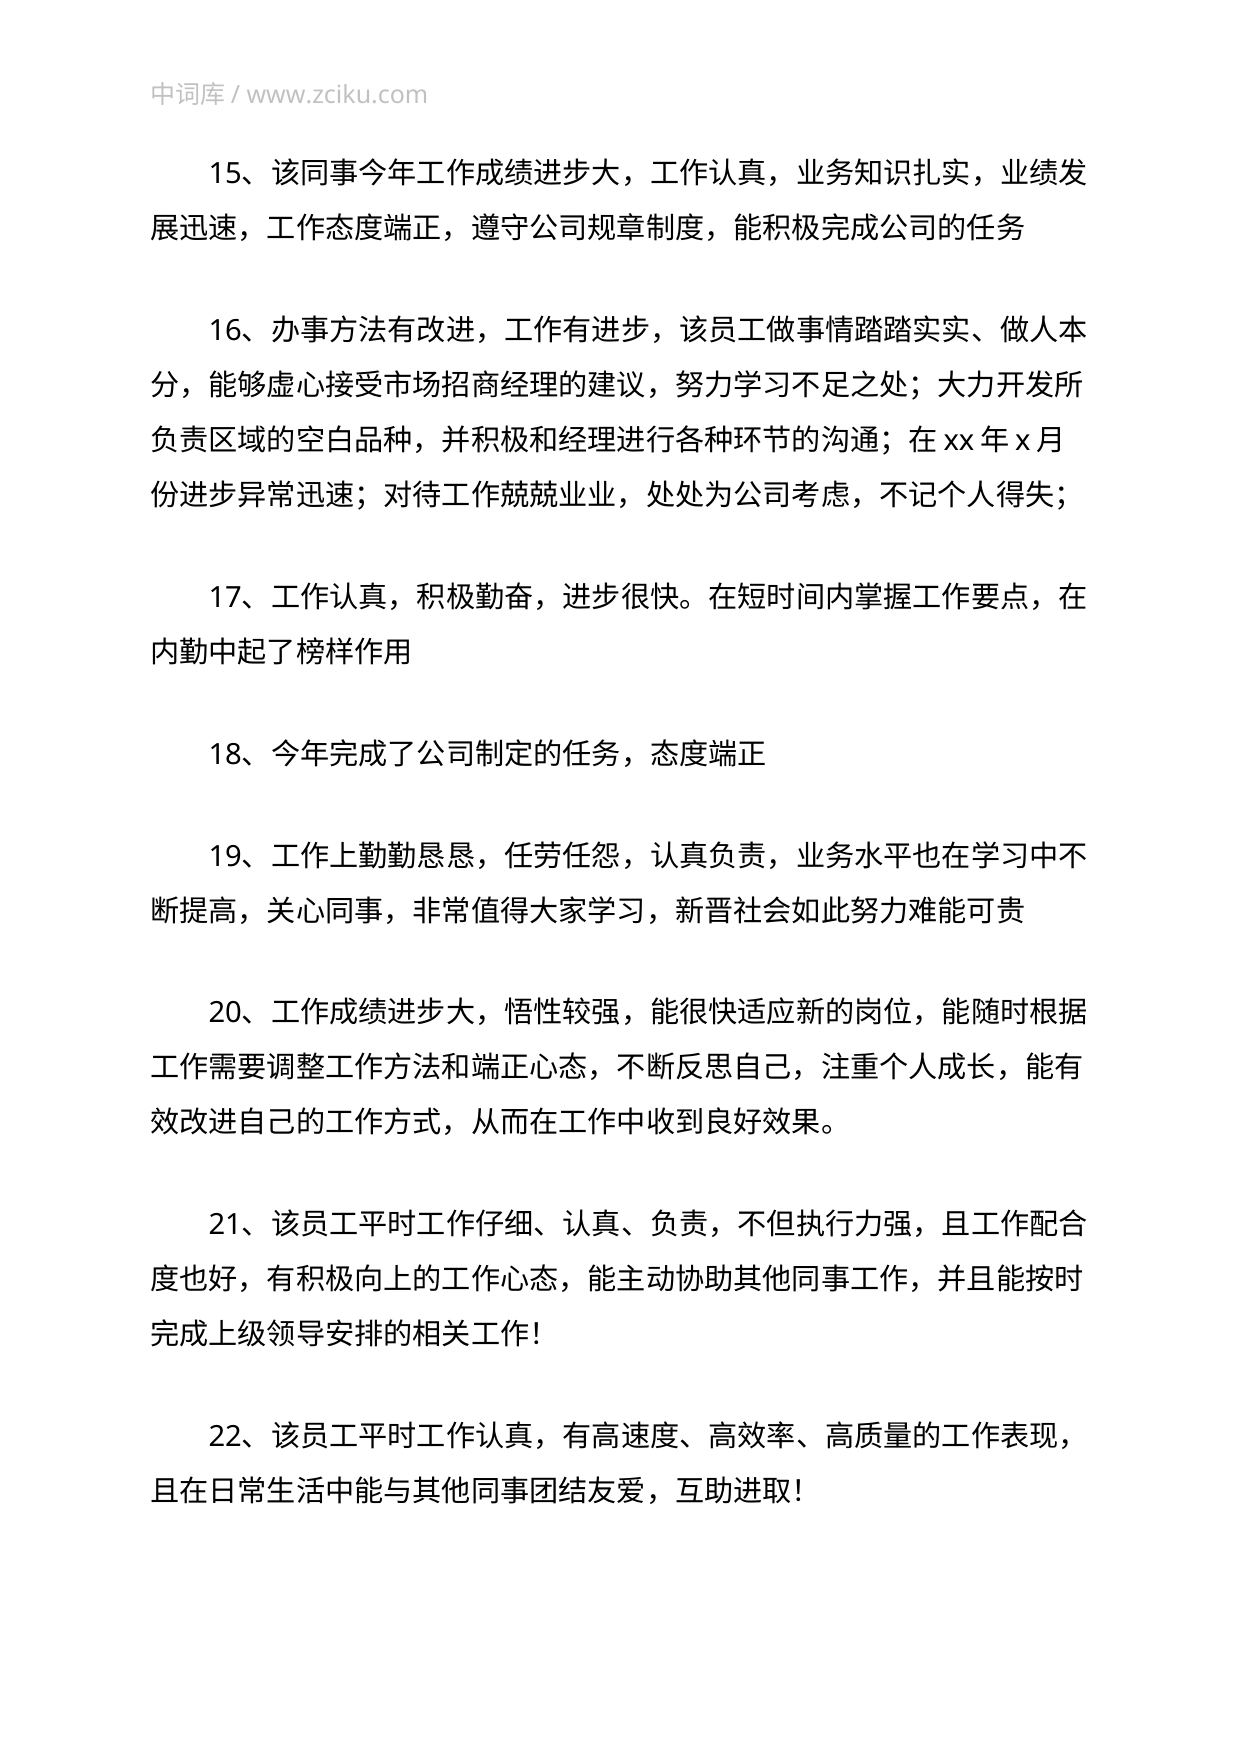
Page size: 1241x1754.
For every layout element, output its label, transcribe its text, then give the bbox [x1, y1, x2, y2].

text 15、该同事今年工作成绩进步大，工作认真，业务知识扎实，业绩发展迅速，工作态度端正，遵守公司规章制度，能积极完成公司的任务 [150, 150, 1090, 247]
text 20、工作成绩进步大，悟性较强，能很快适应新的岗位，能随时根据工作需要调整工作方法和端正心态，不断反思自己，注重个人成长，能有效改进自己的工作方式，从而在工作中收到良好效果。 [150, 989, 1090, 1141]
text 21、该员工平时工作仔细、认真、负责，不但执行力强，且工作配合度也好，有积极向上的工作心态，能主动协助其他同事工作，并且能按时完成上级领导安排的相关工作！ [150, 1201, 1090, 1353]
text 17、工作认真，积极勤奋，进步很快。在短时间内掌握工作要点，在内勤中起了榜样作用 [150, 573, 1090, 671]
text 19、工作上勤勤恳恳，任劳任怨，认真负责，业务水平也在学习中不断提高，关心同事，非常值得大家学习，新晋社会如此努力难能可贵 [150, 832, 1090, 929]
text 16、办事方法有改进，工作有进步，该员工做事情踏踏实实、做人本分，能够虚心接受市场招商经理的建议，努力学习不足之处；大力开发所负责区域的空白品种，并积极和经理进行各种环节的沟通；在xx年x月份进步异常迅速；对待工作兢兢业业，处处为公司考虑，不记个人得失； [150, 307, 1090, 514]
text 22、该员工平时工作认真，有高速度、高效率、高质量的工作表现，且在日常生活中能与其他同事团结友爱，互助进取！ [150, 1412, 1090, 1509]
text 18、今年完成了公司制定的任务，态度端正 [150, 730, 1090, 773]
